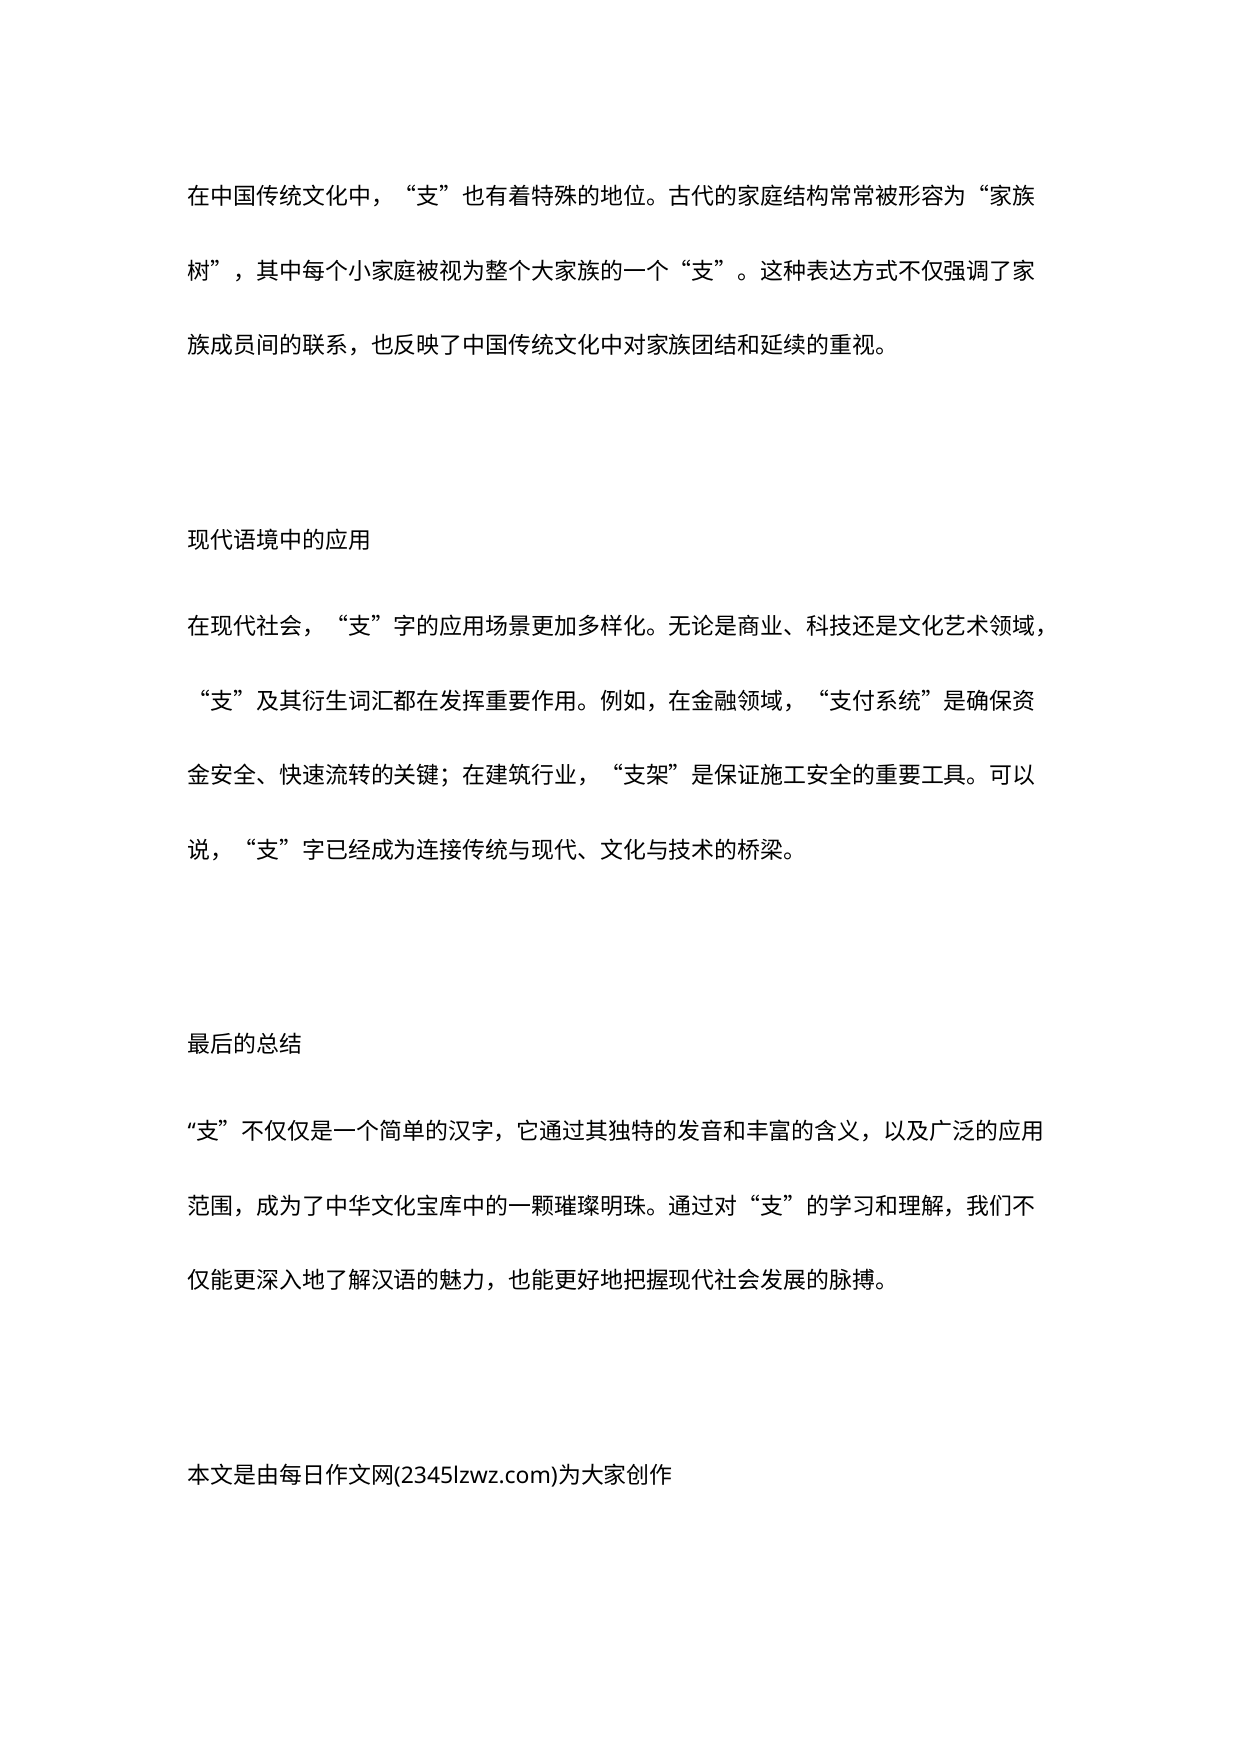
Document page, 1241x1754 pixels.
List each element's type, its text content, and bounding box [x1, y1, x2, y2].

text “支”不仅仅是一个简单的汉字，它通过其独特的发音和丰富的含义，以及广泛的应用范围，成为了中华文化宝库中的一颗璀璨明珠。通过对“支”的学习和理解，我们不仅能更深入地了解汉语的魅力，也能更好地把握现代社会发展的脉搏。 [187, 1097, 1053, 1311]
text 本文是由每日作文网(2345lzwz.com)为大家创作 [187, 1441, 1053, 1506]
text 现代语境中的应用 [187, 506, 1053, 571]
text 最后的总结 [187, 1011, 1053, 1076]
text 在中国传统文化中，“支”也有着特殊的地位。古代的家庭结构常常被形容为“家族树”，其中每个小家庭被视为整个大家族的一个“支”。这种表达方式不仅强调了家族成员间的联系，也反映了中国传统文化中对家族团结和延续的重视。 [187, 162, 1053, 376]
text 在现代社会，“支”字的应用场景更加多样化。无论是商业、科技还是文化艺术领域，“支”及其衍生词汇都在发挥重要作用。例如，在金融领域，“支付系统”是确保资金安全、快速流转的关键；在建筑行业，“支架”是保证施工安全的重要工具。可以说，“支”字已经成为连接传统与现代、文化与技术的桥梁。 [187, 592, 1053, 881]
